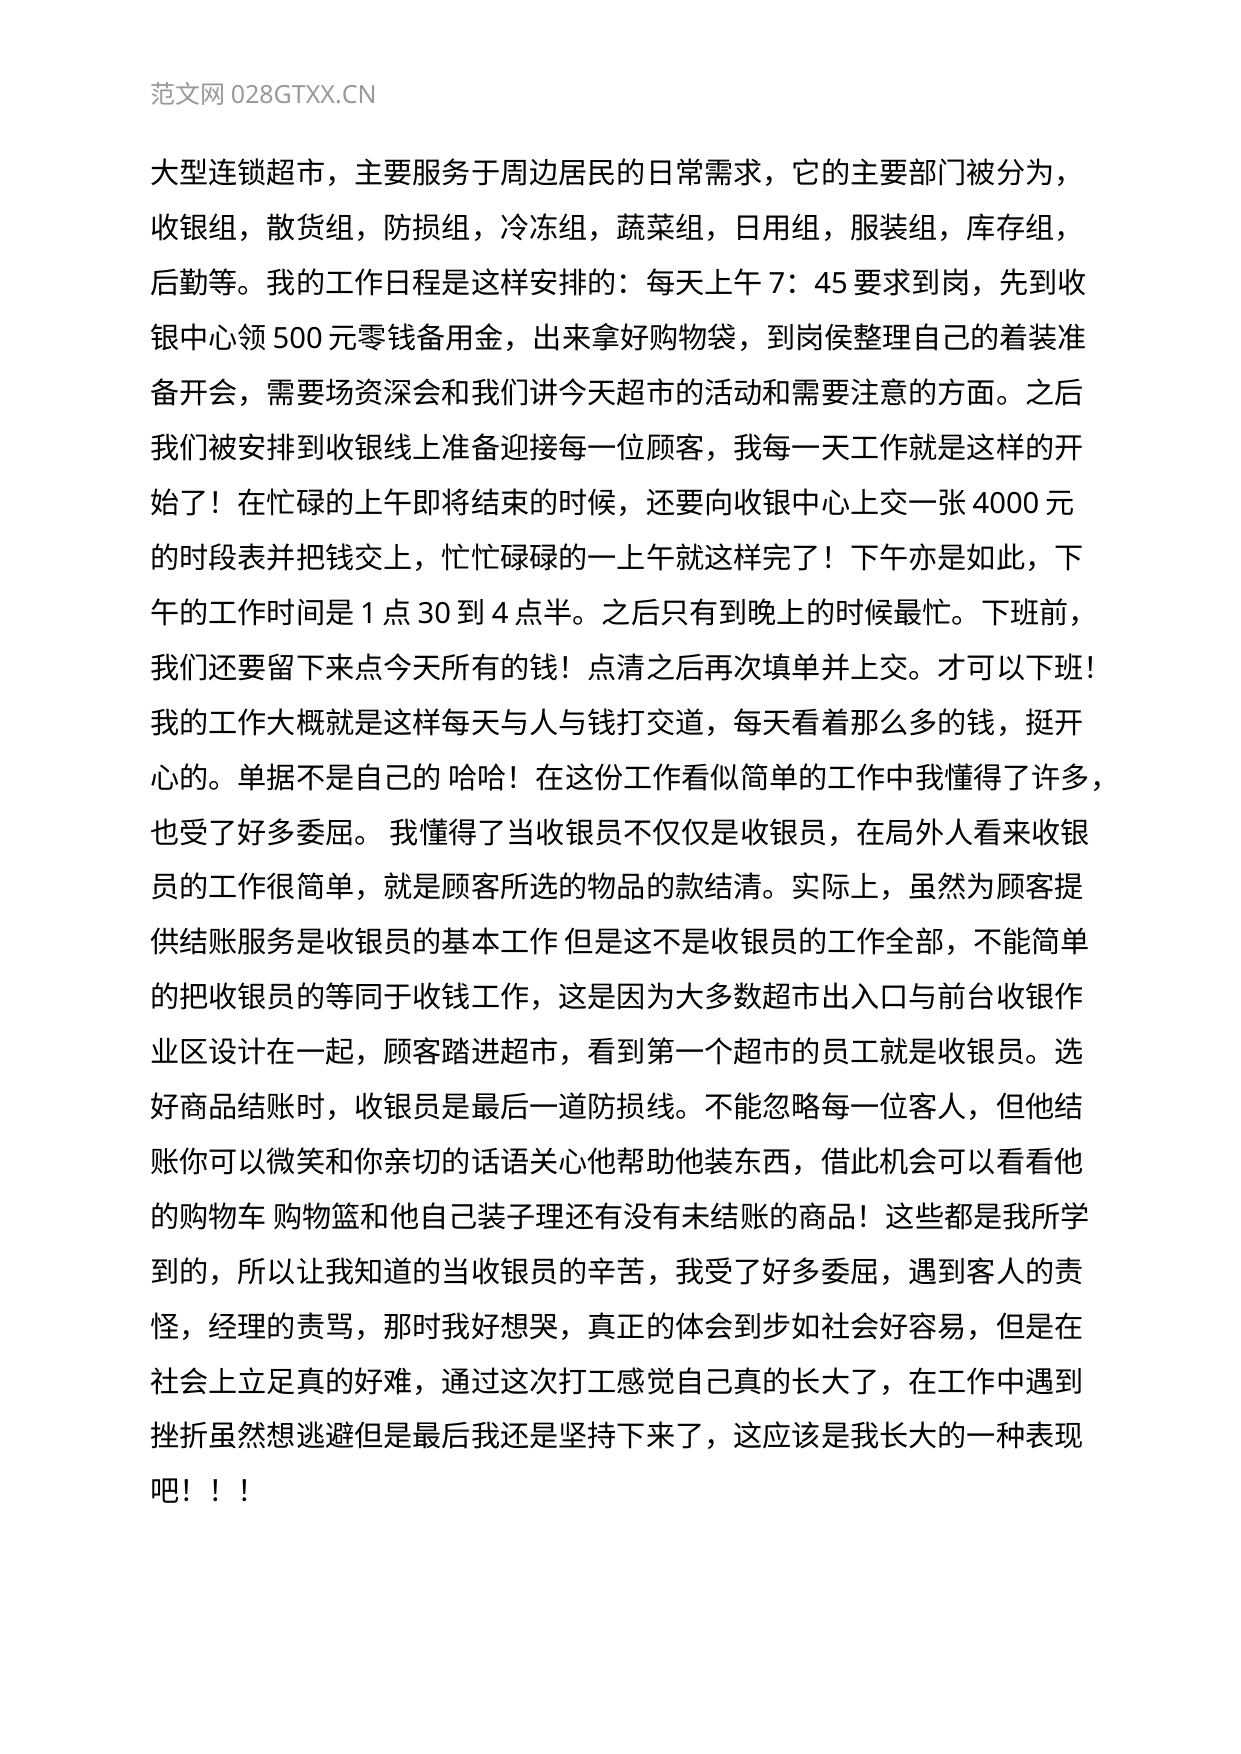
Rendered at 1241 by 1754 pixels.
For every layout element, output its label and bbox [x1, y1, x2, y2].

text [150, 150, 1090, 1510]
